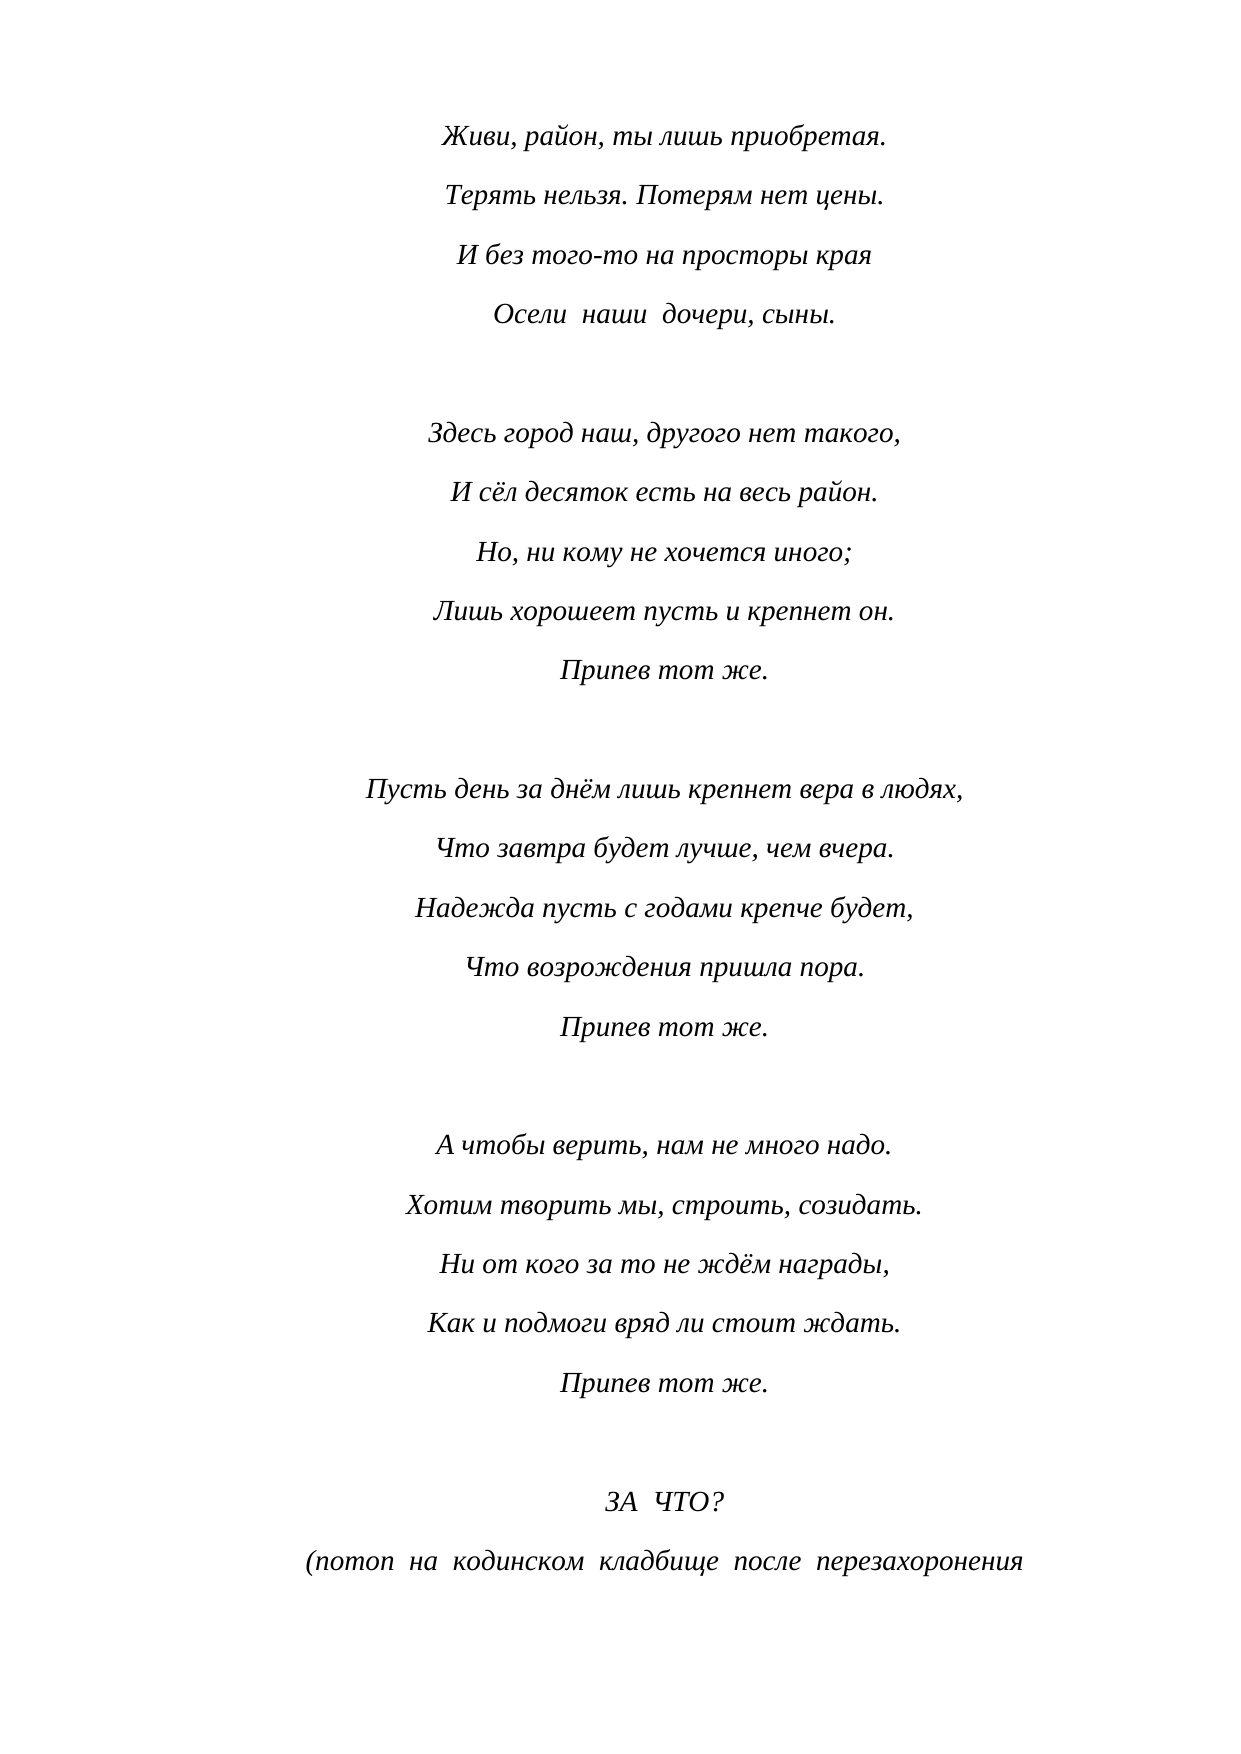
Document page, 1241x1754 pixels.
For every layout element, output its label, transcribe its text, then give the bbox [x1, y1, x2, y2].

text Ни от кого за то не ждём награды, [177, 1246, 1152, 1280]
text Припев тот же. [177, 1365, 1152, 1398]
text И без того-то на просторы края [177, 237, 1152, 270]
text Что завтра будет лучше, чем вчера. [177, 831, 1152, 864]
text Лишь хорошеет пусть и крепнет он. [177, 593, 1152, 627]
text Здесь город наш, другого нет такого, [177, 415, 1152, 448]
text Припев тот же. [177, 652, 1152, 686]
text Хотим творить мы, строить, созидать. [177, 1187, 1152, 1220]
text Припев тот же. [177, 1009, 1152, 1042]
text Осели наши дочери, сыны. [177, 296, 1152, 330]
text И сёл десяток есть на весь район. [177, 474, 1152, 508]
text Но, ни кому не хочется иного; [177, 534, 1152, 567]
text Пусть день за днём лишь крепнет вера в людях, [177, 771, 1152, 805]
text Терять нельзя. Потерям нет цены. [177, 177, 1152, 211]
text (потоп на кодинском кладбище после перезахоронения [177, 1543, 1152, 1577]
text А чтобы верить, нам не много надо. [177, 1127, 1152, 1161]
text Как и подмоги вряд ли стоит ждать. [177, 1306, 1152, 1339]
text Живи, район, ты лишь приобретая. [177, 118, 1152, 152]
text Надежда пусть с годами крепче будет, [177, 890, 1152, 923]
text ЗА ЧТО? [177, 1484, 1152, 1517]
text Что возрождения пришла пора. [177, 949, 1152, 983]
